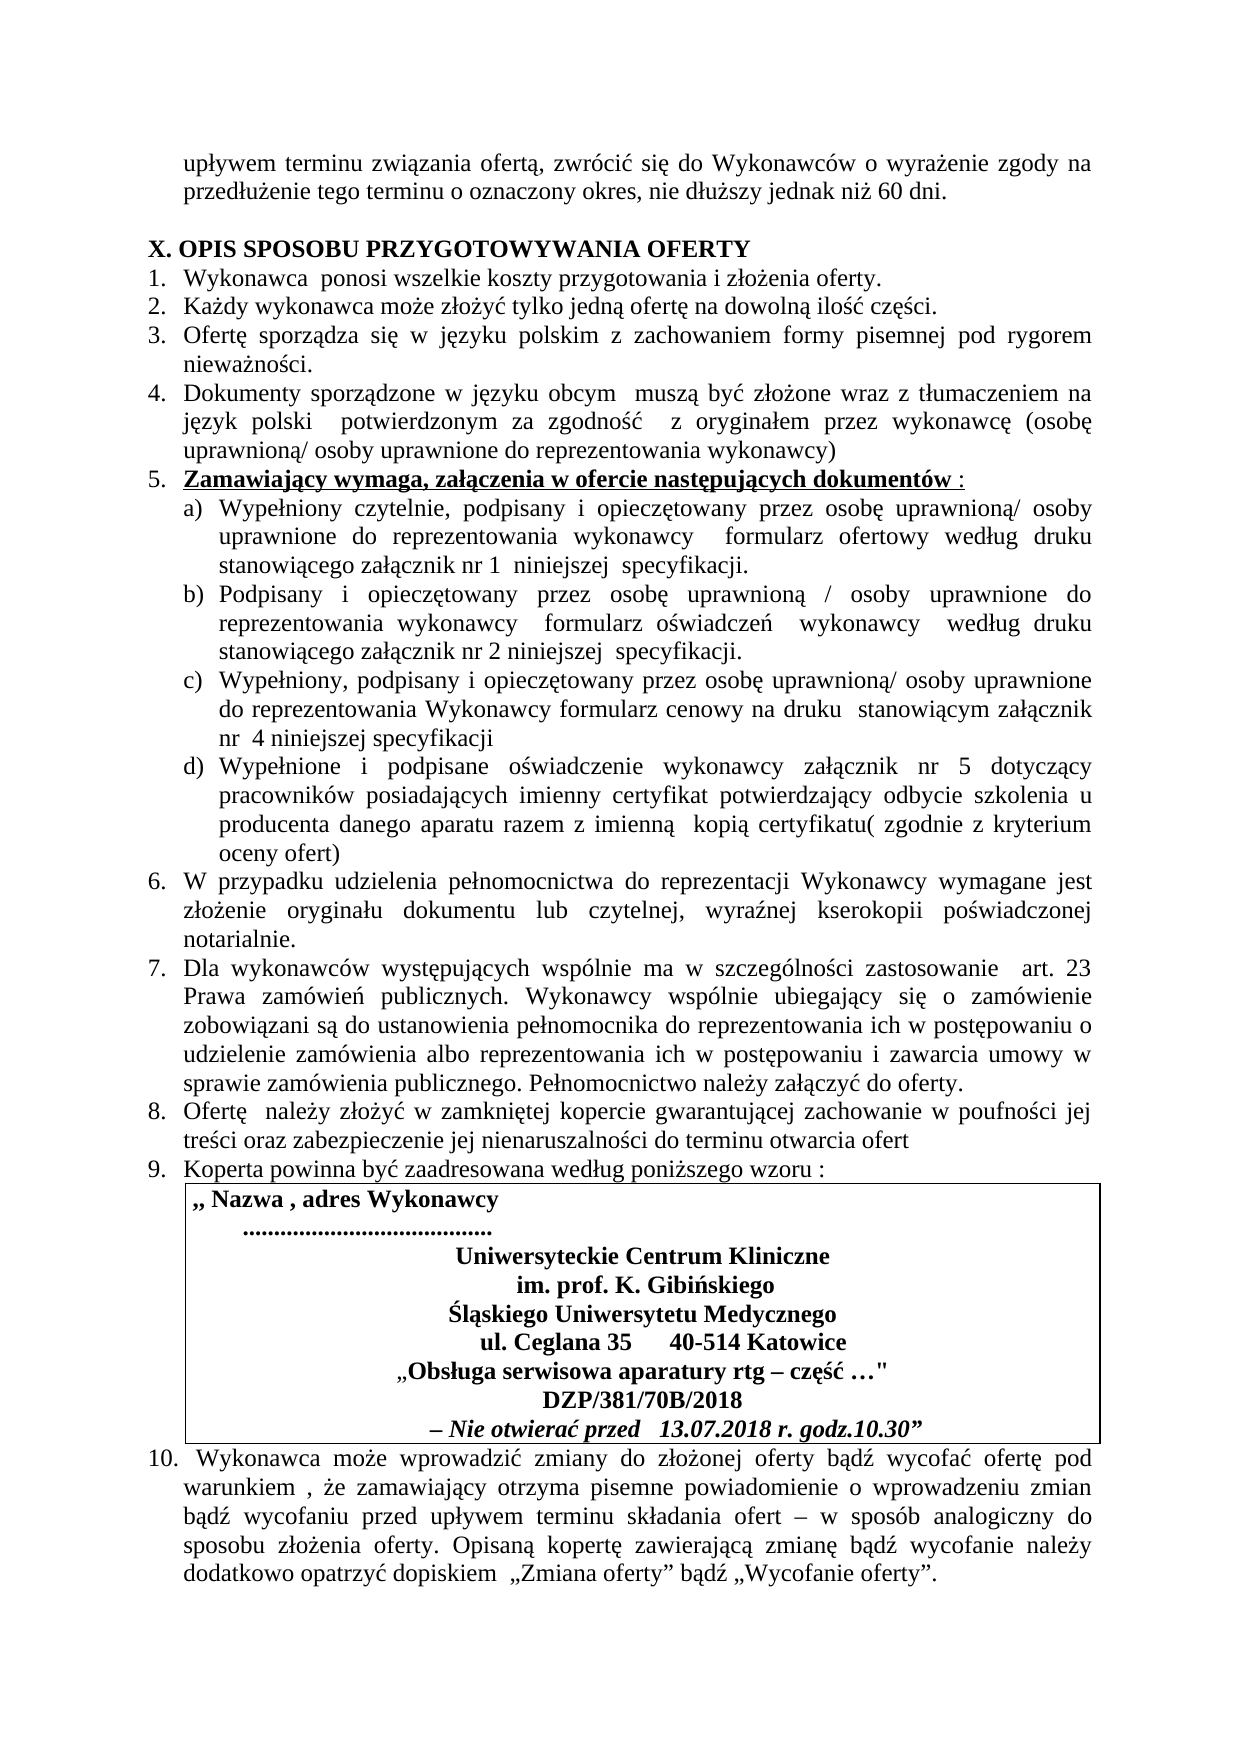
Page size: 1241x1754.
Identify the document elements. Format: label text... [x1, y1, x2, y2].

list Wypełniony czytelnie, podpisany i opieczętowany przez osobę uprawnioną/ osoby uprawnione do reprezentowania wykonawcy formularz ofertowy według druku stanowiącego załącznik nr 1 niniejszej specyfikacji. [183, 493, 1093, 579]
list Wykonawca ponosi wszelkie koszty przygotowania i złożenia oferty. [148, 263, 1093, 291]
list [148, 148, 1093, 205]
text X. OPIS SPOSOBU PRZYGOTOWYWANIA OFERTY [148, 234, 1093, 263]
table_header ,, Nazwa , adres Wykonawcy ........................................ Uniwersyteckie Centrum Kliniczne im. prof. K. Gibińskiego Śląskiego Uniwersytetu Medycznego ul. Ceglana 35 40-514 Katowice „Obsługa serwisowa aparatury rtg – część …" DZP/381/70B/2018 – Nie otwierać przed 13.07.2018 r. godz.10.30” [186, 1184, 1099, 1442]
list Dla wykonawców występujących wspólnie ma w szczególności zastosowanie art. 23 Prawa zamówień publicznych. Wykonawcy wspólnie ubiegający się o zamówienie zobowiązani są do ustanowienia pełnomocnika do reprezentowania ich w postępowaniu o udzielenie zamówienia albo reprezentowania ich w postępowaniu i zawarcia umowy w sprawie zamówienia publicznego. Pełnomocnictwo należy załączyć do oferty. [148, 953, 1093, 1096]
list Wykonawca może wprowadzić zmiany do złożonej oferty bądź wycofać ofertę pod warunkiem , że zamawiający otrzyma pisemne powiadomienie o wprowadzeniu zmian bądź wycofaniu przed upływem terminu składania ofert – w sposób analogiczny do sposobu złożenia oferty. Opisaną kopertę zawierającą zmianę bądź wycofanie należy dodatkowo opatrzyć dopiskiem „Zmiana oferty” bądź „Wycofanie oferty”. [148, 1443, 1093, 1587]
list Zamawiający wymaga, załączenia w ofercie następujących dokumentów : [148, 464, 1093, 493]
list Ofertę należy złożyć w zamkniętej kopercie gwarantującej zachowanie w poufności jej treści oraz zabezpieczenie jej nienaruszalności do terminu otwarcia ofert [148, 1096, 1093, 1154]
list Każdy wykonawca może złożyć tylko jedną ofertę na dowolną ilość części. [148, 291, 1093, 320]
list Koperta powinna być zaadresowana według poniższego wzoru : [148, 1154, 1093, 1183]
list Ofertę sporządza się w języku polskim z zachowaniem formy pisemnej pod rygorem nieważności. [148, 320, 1093, 378]
list W przypadku udzielenia pełnomocnictwa do reprezentacji Wykonawcy wymagane jest złożenie oryginału dokumentu lub czytelnej, wyraźnej kserokopii poświadczonej notarialnie. [148, 866, 1093, 953]
list Podpisany i opieczętowany przez osobę uprawnioną / osoby uprawnione do reprezentowania wykonawcy formularz oświadczeń wykonawcy według druku stanowiącego załącznik nr 2 niniejszej specyfikacji. [183, 579, 1093, 665]
list Wypełniony, podpisany i opieczętowany przez osobę uprawnioną/ osoby uprawnione do reprezentowania Wykonawcy formularz cenowy na druku stanowiącym załącznik nr 4 niniejszej specyfikacji [183, 665, 1093, 751]
list Wypełnione i podpisane oświadczenie wykonawcy załącznik nr 5 dotyczący pracowników posiadających imienny certyfikat potwierdzający odbycie szkolenia u producenta danego aparatu razem z imienną kopią certyfikatu( zgodnie z kryterium oceny ofert) [183, 751, 1093, 866]
list Dokumenty sporządzone w języku obcym muszą być złożone wraz z tłumaczeniem na język polski potwierdzonym za zgodność z oryginałem przez wykonawcę (osobę uprawnioną/ osoby uprawnione do reprezentowania wykonawcy) [148, 378, 1093, 464]
